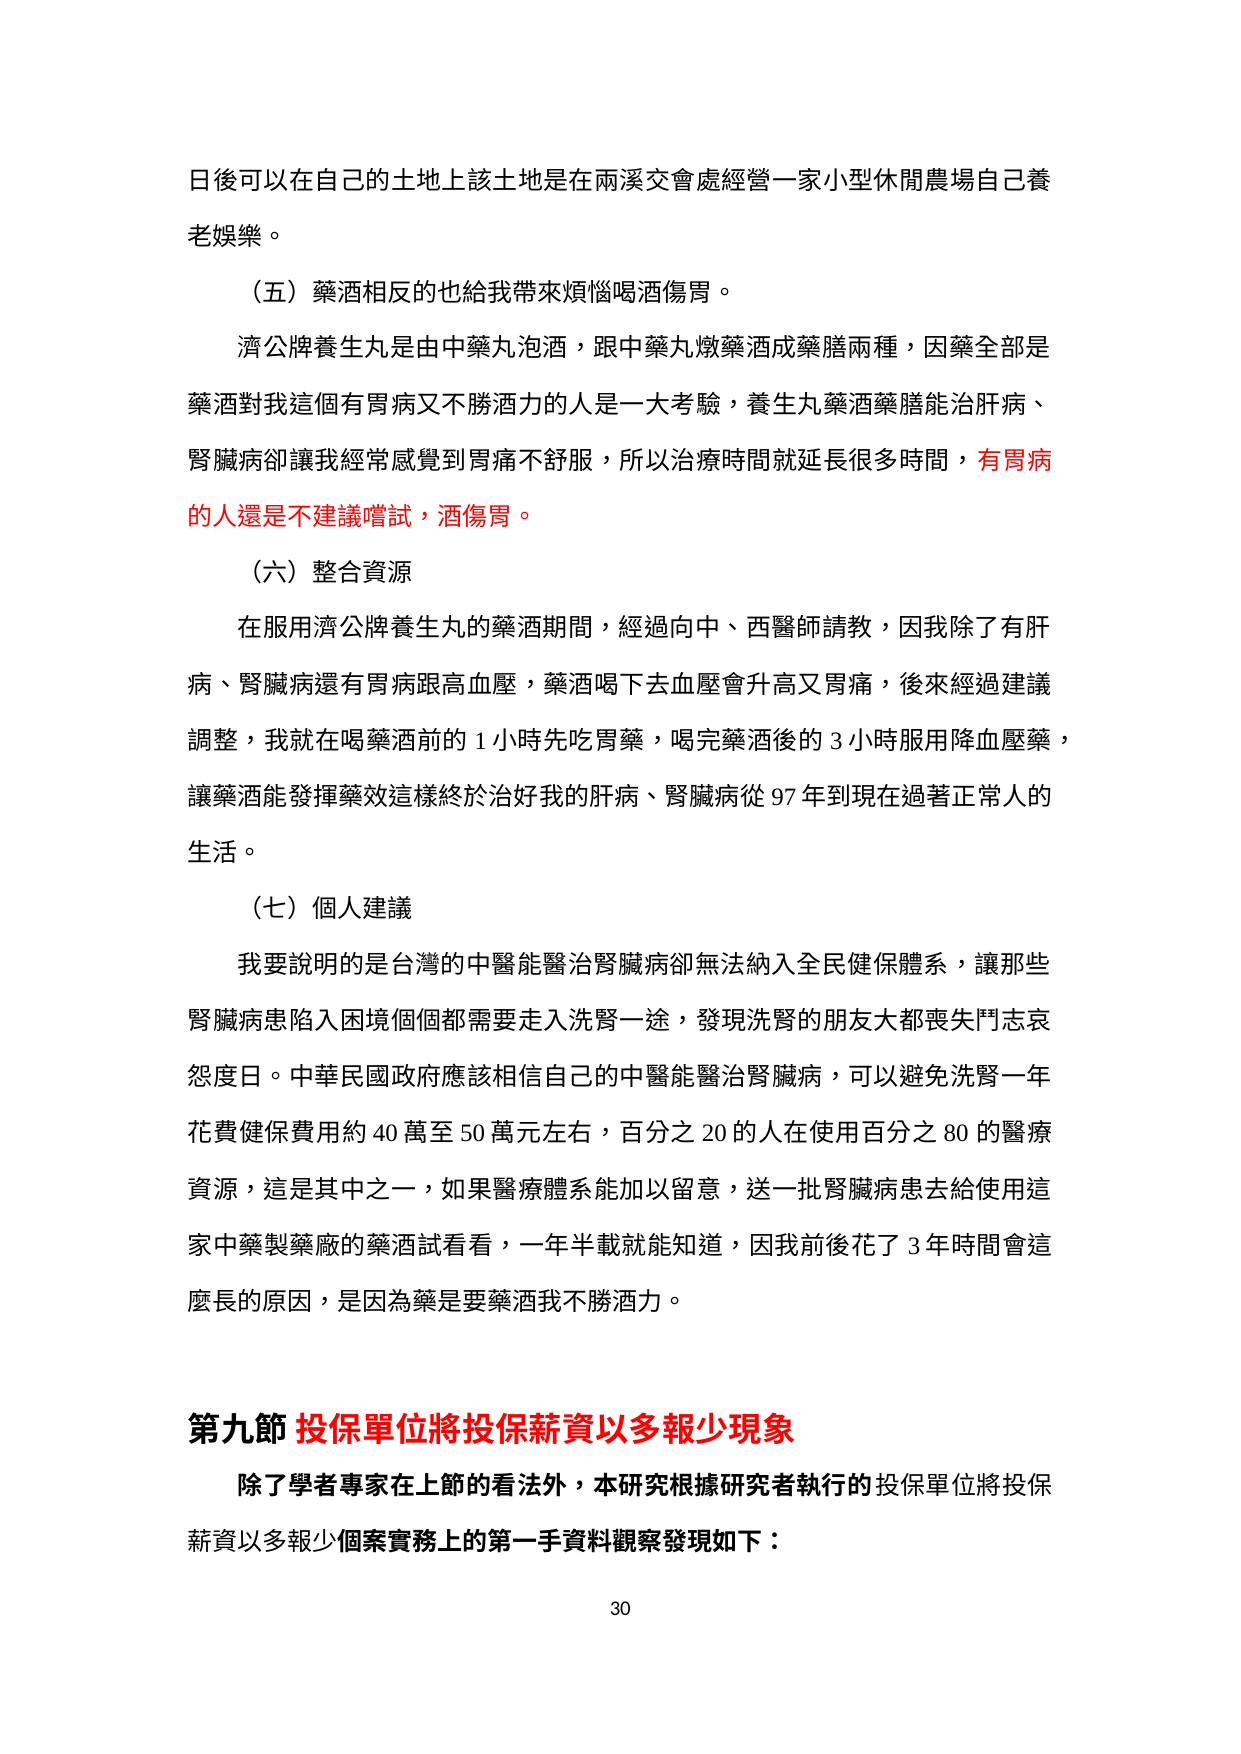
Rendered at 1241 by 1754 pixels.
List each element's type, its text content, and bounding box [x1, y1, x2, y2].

text 我要說明的是台灣的中醫能醫治腎臟病卻無法納入全民健保體系，讓那些腎臟病患陷入困境個個都需要走入洗腎一途，發現洗腎的朋友大都喪失鬥志哀怨度日。中華民國政府應該相信自己的中醫能醫治腎臟病，可以避免洗腎一年花費健保費用約40萬至50萬元左右，百分之20的人在使用百分之80 的醫療資源，這是其中之一，如果醫療體系能加以留意，送一批腎臟病患去給使用這家中藥製藥廠的藥酒試看看，一年半載就能知道，因我前後花了3年時間會這麼長的原因，是因為藥是要藥酒我不勝酒力。 [187, 943, 1053, 1318]
text 第九節 投保單位將投保薪資以多報少現象 [187, 1390, 1053, 1465]
text （六）整合資源 [187, 552, 1053, 589]
text 濟公牌養生丸是由中藥丸泡酒，跟中藥丸燉藥酒成藥膳兩種，因藥全部是藥酒對我這個有胃病又不勝酒力的人是一大考驗，養生丸藥酒藥膳能治肝病、腎臟病卻讓我經常感覺到胃痛不舒服，所以治療時間就延長很多時間，有胃病的人還是不建議嚐試，酒傷胃。 [187, 327, 1053, 533]
text （五）藥酒相反的也給我帶來煩惱喝酒傷胃。 [187, 272, 1053, 309]
text 除了學者專家在上節的看法外，本研究根據研究者執行的投保單位將投保薪資以多報少個案實務上的第一手資料觀察發現如下： [187, 1465, 1053, 1558]
text 在服用濟公牌養生丸的藥酒期間，經過向中、西醫師請教，因我除了有肝病、腎臟病還有胃病跟高血壓，藥酒喝下去血壓會升高又胃痛，後來經過建議調整，我就在喝藥酒前的1小時先吃胃藥，喝完藥酒後的3小時服用降血壓藥，讓藥酒能發揮藥效這樣終於治好我的肝病、腎臟病從97年到現在過著正常人的生活。 [187, 607, 1053, 870]
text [187, 160, 1053, 253]
text （七）個人建議 [187, 888, 1053, 925]
